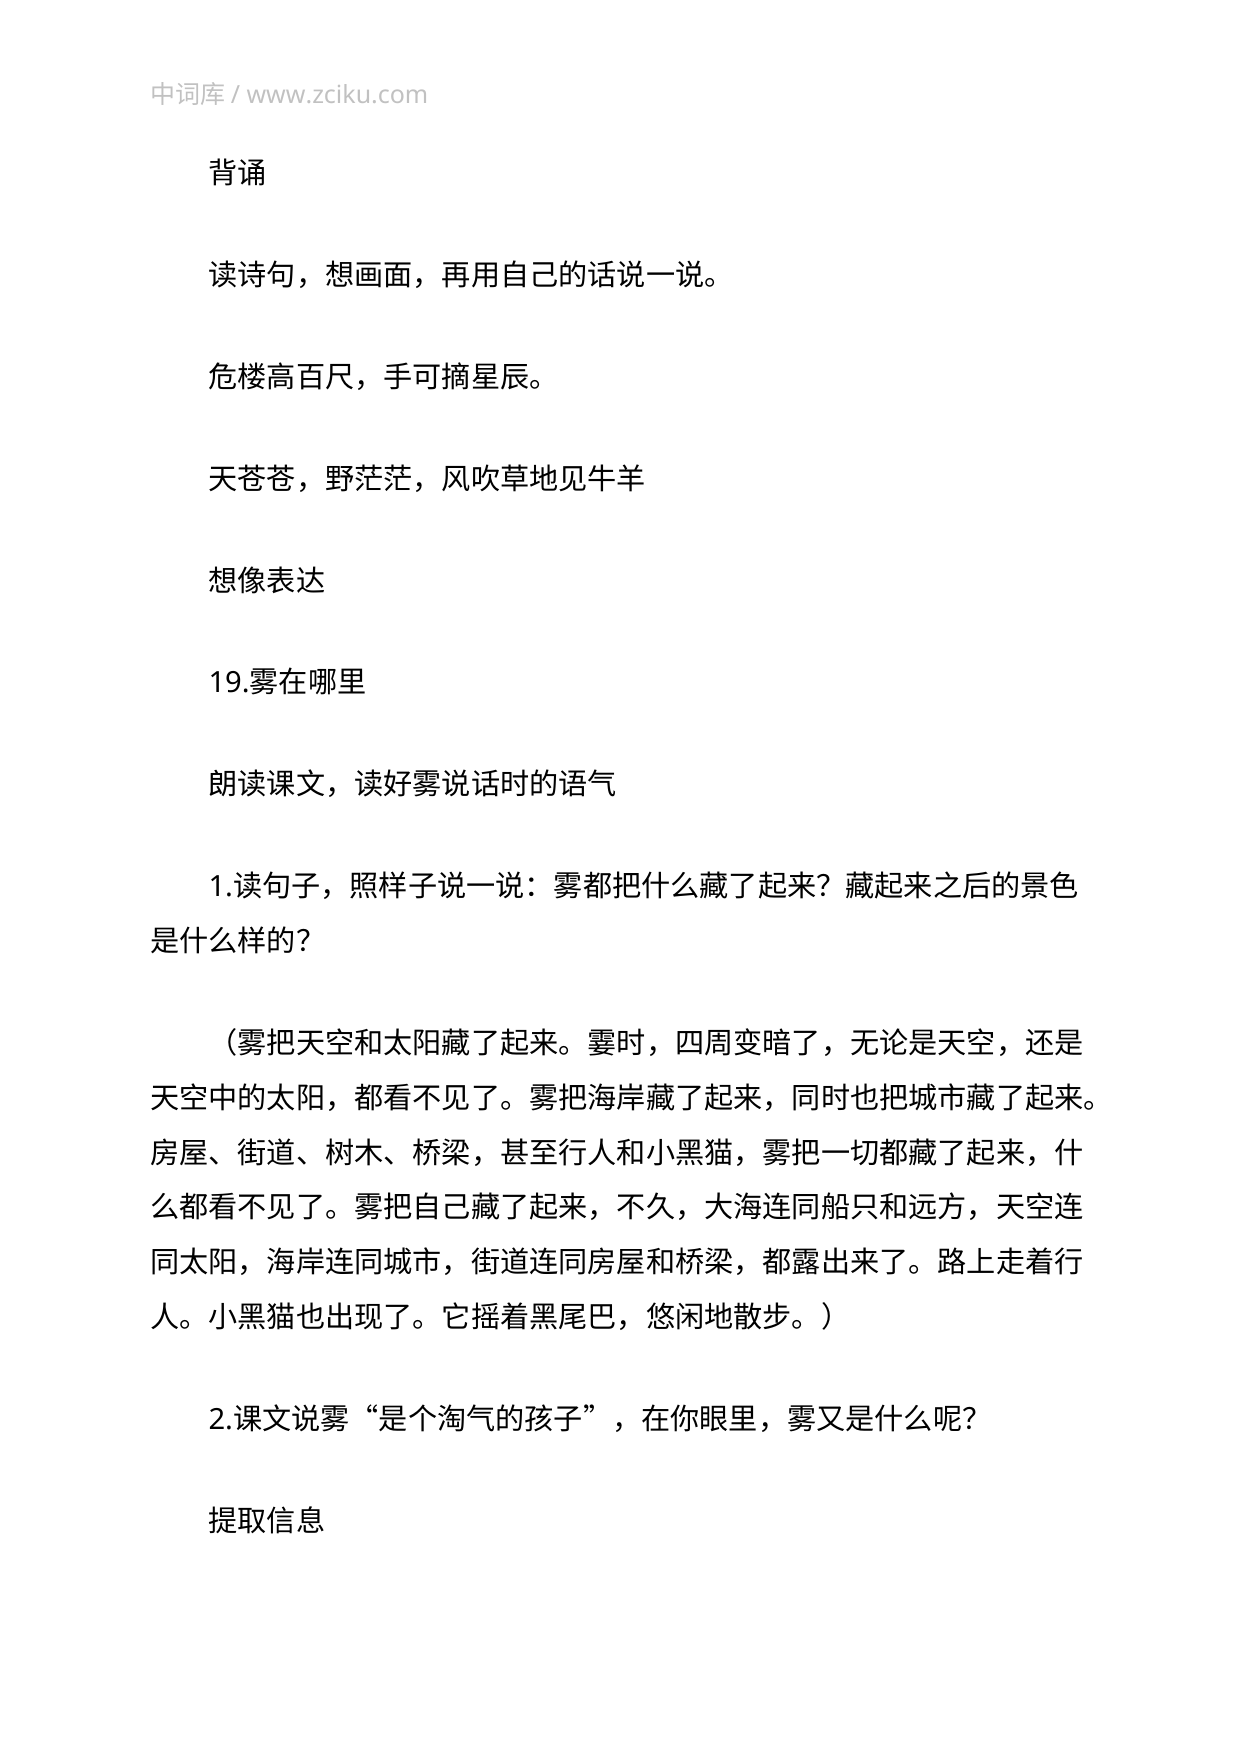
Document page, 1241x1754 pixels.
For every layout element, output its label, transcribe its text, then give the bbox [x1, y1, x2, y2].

text 提取信息 [150, 1498, 1090, 1540]
text 天苍苍，野茫茫，风吹草地见牛羊 [150, 455, 1090, 498]
text 背诵 [150, 150, 1090, 192]
text 想像表达 [150, 557, 1090, 599]
text 危楼高百尺，手可摘星辰。 [150, 353, 1090, 396]
text 读诗句，想画面，再用自己的话说一说。 [150, 252, 1090, 294]
text 19.雾在哪里 [150, 659, 1090, 701]
text 2.课文说雾“是个淘气的孩子”，在你眼里，雾又是什么呢？ [150, 1396, 1090, 1438]
text 朗读课文，读好雾说话时的语气 [150, 761, 1090, 803]
text 1.读句子，照样子说一说：雾都把什么藏了起来？藏起来之后的景色是什么样的？ [150, 863, 1090, 960]
text （雾把天空和太阳藏了起来。霎时，四周变暗了，无论是天空，还是天空中的太阳，都看不见了。雾把海岸藏了起来，同时也把城市藏了起来。房屋、街道、树木、桥梁，甚至行人和小黑猫，雾把一切都藏了起来，什么都看不见了。雾把自己藏了起来，不久，大海连同船只和远方，天空连同太阳，海岸连同城市，街道连同房屋和桥梁，都露出来了。路上走着行人。小黑猫也出现了。它摇着黑尾巴，悠闲地散步。） [150, 1019, 1090, 1336]
